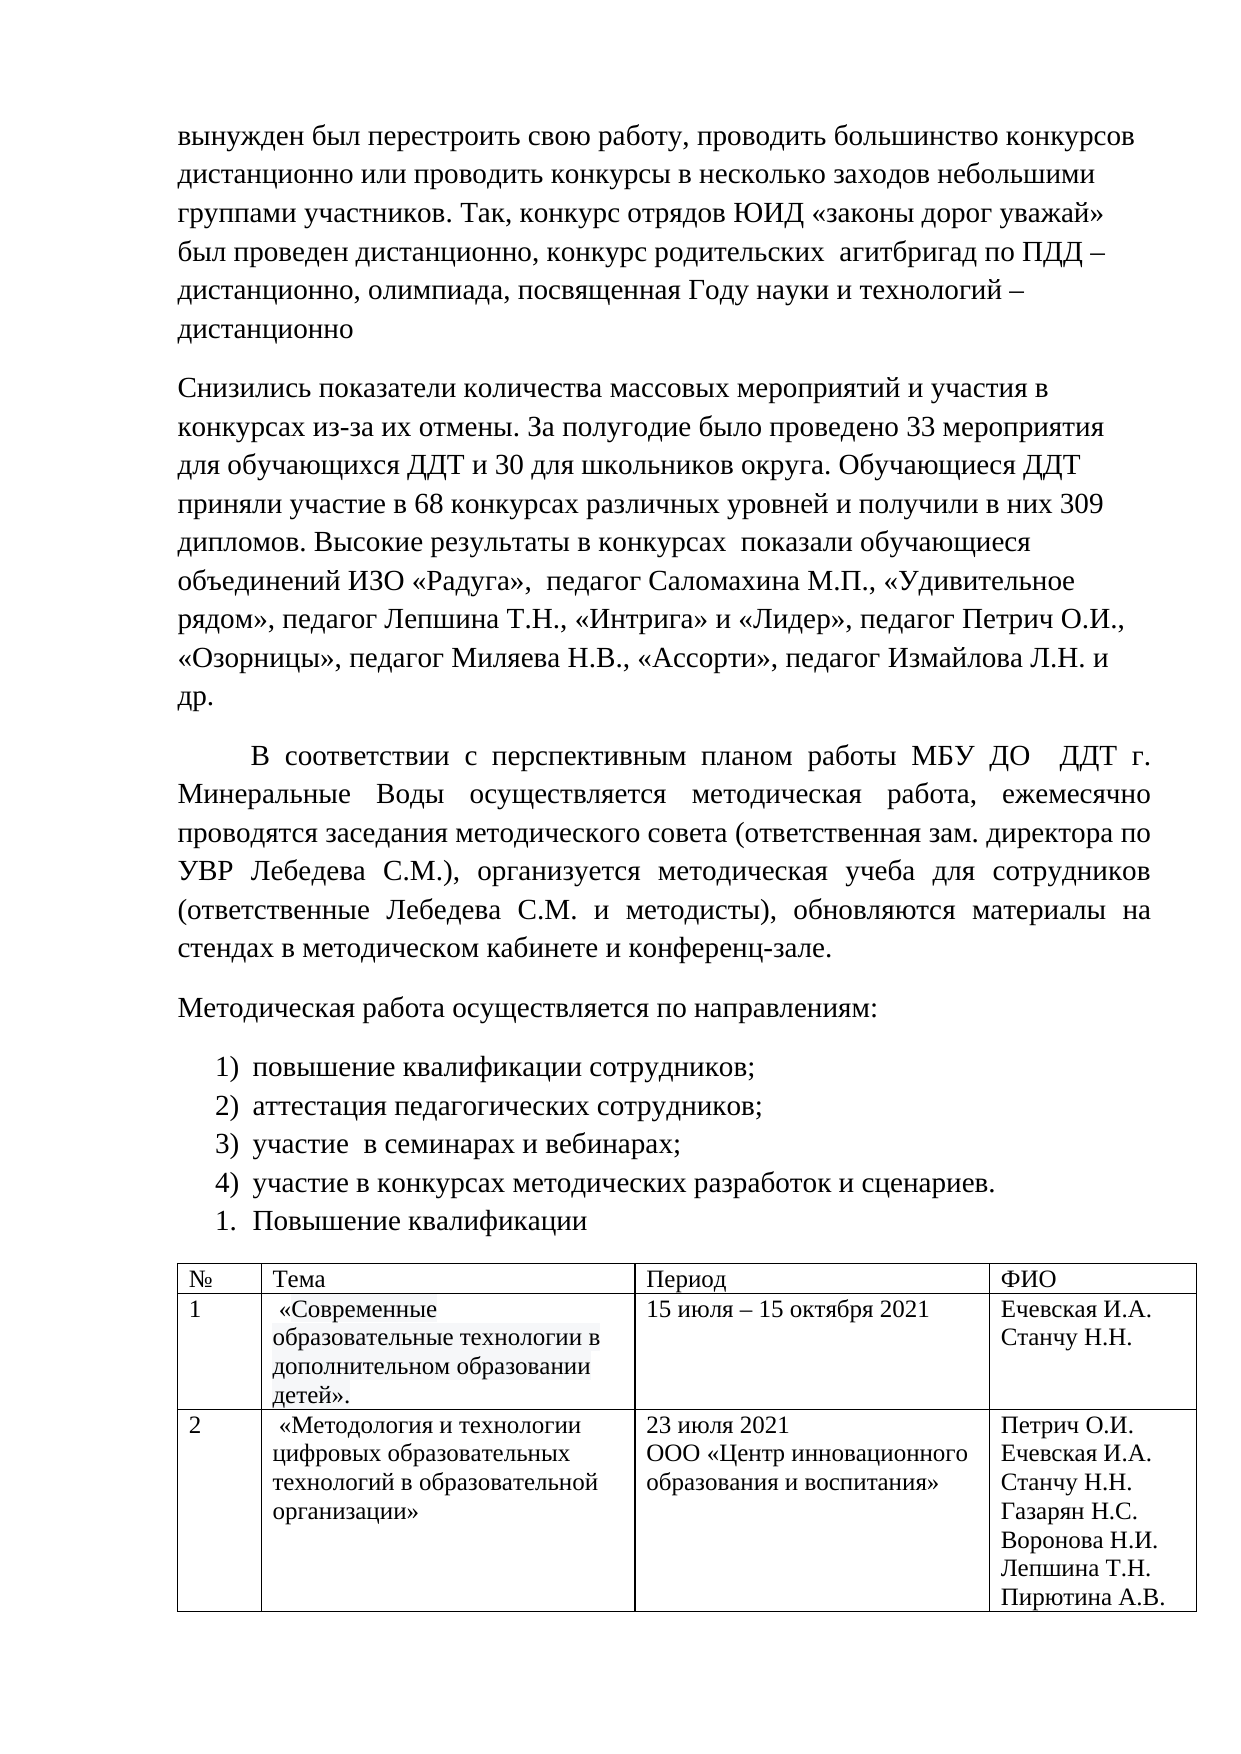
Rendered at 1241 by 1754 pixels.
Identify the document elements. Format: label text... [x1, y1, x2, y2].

table_cell 2 [178, 1410, 261, 1611]
list Повышение квалификации [215, 1203, 1152, 1237]
table_header № [178, 1264, 261, 1293]
table_header ФИО [990, 1264, 1196, 1293]
table_cell 1 [178, 1294, 261, 1409]
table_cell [636, 1410, 989, 1611]
table_header Тема [262, 1264, 634, 1293]
text Методическая работа осуществляется по направлениям: [177, 990, 1152, 1023]
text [177, 118, 1152, 344]
table_header Период [636, 1264, 989, 1293]
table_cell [990, 1410, 1196, 1611]
table_cell «Современные образовательные технологии в дополнительном образовании детей». [262, 1294, 634, 1409]
list участие в семинарах и вебинарах; [215, 1126, 1152, 1160]
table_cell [262, 1410, 634, 1611]
table_cell 15 июля – 15 октября 2021 [636, 1294, 989, 1409]
text В соответствии с перспективным планом работы МБУ ДО ДДТ г. Минеральные Воды осуществляется методическая работа, ежемесячно проводятся заседания методического совета (ответственная зам. директора по УВР Лебедева С.М.), организуется методическая учеба для сотрудников (ответственные Лебедева С.М. и методисты), обновляются материалы на стендах в методическом кабинете и конференц-зале. [177, 738, 1152, 964]
list аттестация педагогических сотрудников; [215, 1088, 1152, 1121]
text Снизились показатели количества массовых мероприятий и участия в конкурсах из-за их отмены. За полугодие было проведено 33 мероприятия для обучающихся ДДТ и 30 для школьников округа. Обучающиеся ДДТ приняли участие в 68 конкурсах различных уровней и получили в них 309 дипломов. Высокие результаты в конкурсах показали обучающиеся объединений ИЗО «Радуга», педагог Саломахина М.П., «Удивительное рядом», педагог Лепшина Т.Н., «Интрига» и «Лидер», педагог Петрич О.И., «Озорницы», педагог Миляева Н.В., «Ассорти», педагог Измайлова Л.Н. и др. [177, 370, 1152, 712]
table_cell Ечевская И.А. Станчу Н.Н. [990, 1294, 1196, 1409]
list повышение квалификации сотрудников; [215, 1049, 1152, 1083]
list участие в конкурсах методических разработок и сценариев. [215, 1165, 1152, 1198]
